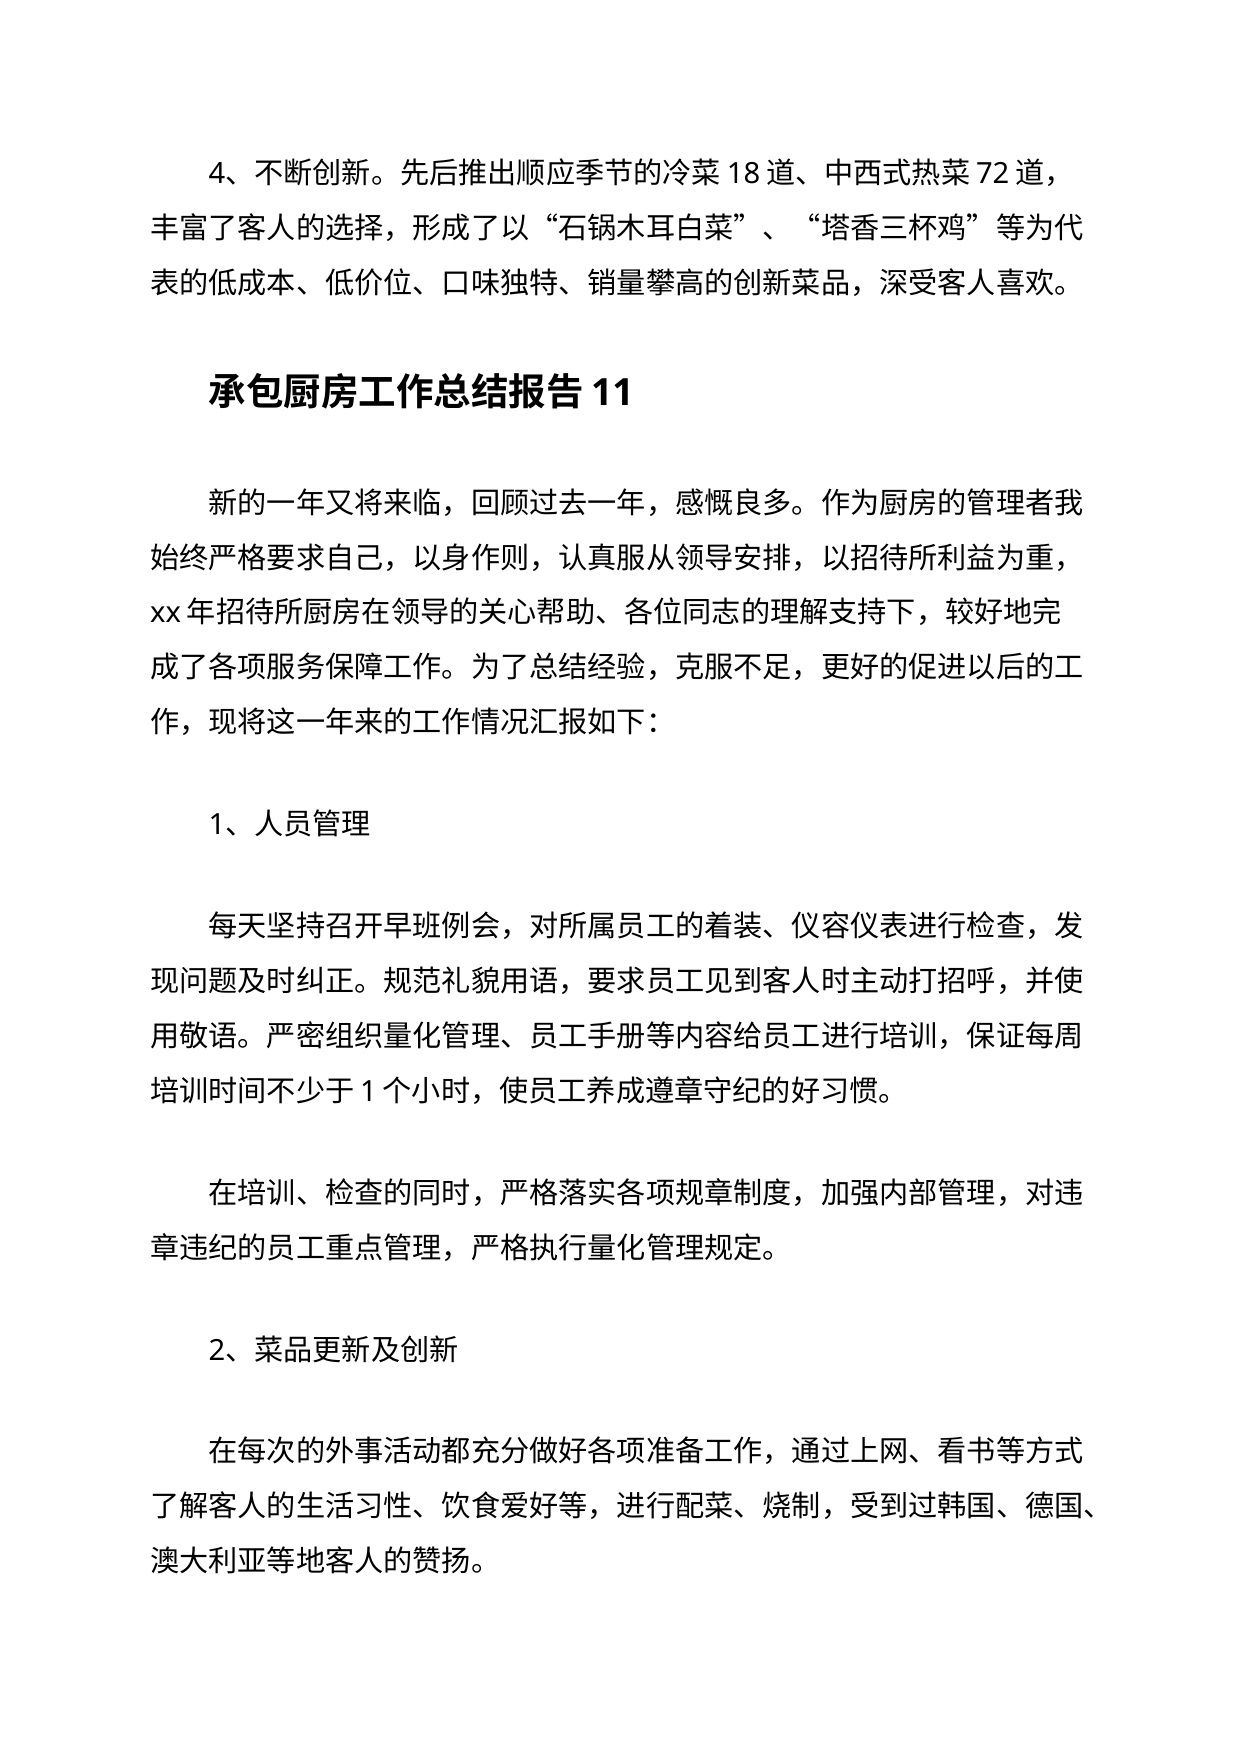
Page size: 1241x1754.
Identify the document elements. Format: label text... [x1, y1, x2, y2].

text 每天坚持召开早班例会，对所属员工的着装、仪容仪表进行检查，发现问题及时纠正。规范礼貌用语，要求员工见到客人时主动打招呼，并使用敬语。严密组织量化管理、员工手册等内容给员工进行培训，保证每周培训时间不少于1个小时，使员工养成遵章守纪的好习惯。 [150, 903, 1090, 1110]
text 在每次的外事活动都充分做好各项准备工作，通过上网、看书等方式了解客人的生活习性、饮食爱好等，进行配菜、烧制，受到过韩国、德国、澳大利亚等地客人的赞扬。 [150, 1428, 1090, 1580]
text 2、菜品更新及创新 [150, 1326, 1090, 1368]
text 新的一年又将来临，回顾过去一年，感慨良多。作为厨房的管理者我始终严格要求自己，以身作则，认真服从领导安排，以招待所利益为重，xx年招待所厨房在领导的关心帮助、各位同志的理解支持下，较好地完成了各项服务保障工作。为了总结经验，克服不足，更好的促进以后的工作，现将这一年来的工作情况汇报如下： [150, 479, 1090, 741]
text 4、不断创新。先后推出顺应季节的冷菜18道、中西式热菜72道，丰富了客人的选择，形成了以“石锅木耳白菜”、“塔香三杯鸡”等为代表的低成本、低价位、口味独特、销量攀高的创新菜品，深受客人喜欢。 [150, 150, 1090, 302]
text 1、人员管理 [150, 801, 1090, 843]
text 在培训、检查的同时，严格落实各项规章制度，加强内部管理，对违章违纪的员工重点管理，严格执行量化管理规定。 [150, 1169, 1090, 1267]
text 承包厨房工作总结报告11 [150, 362, 1090, 416]
